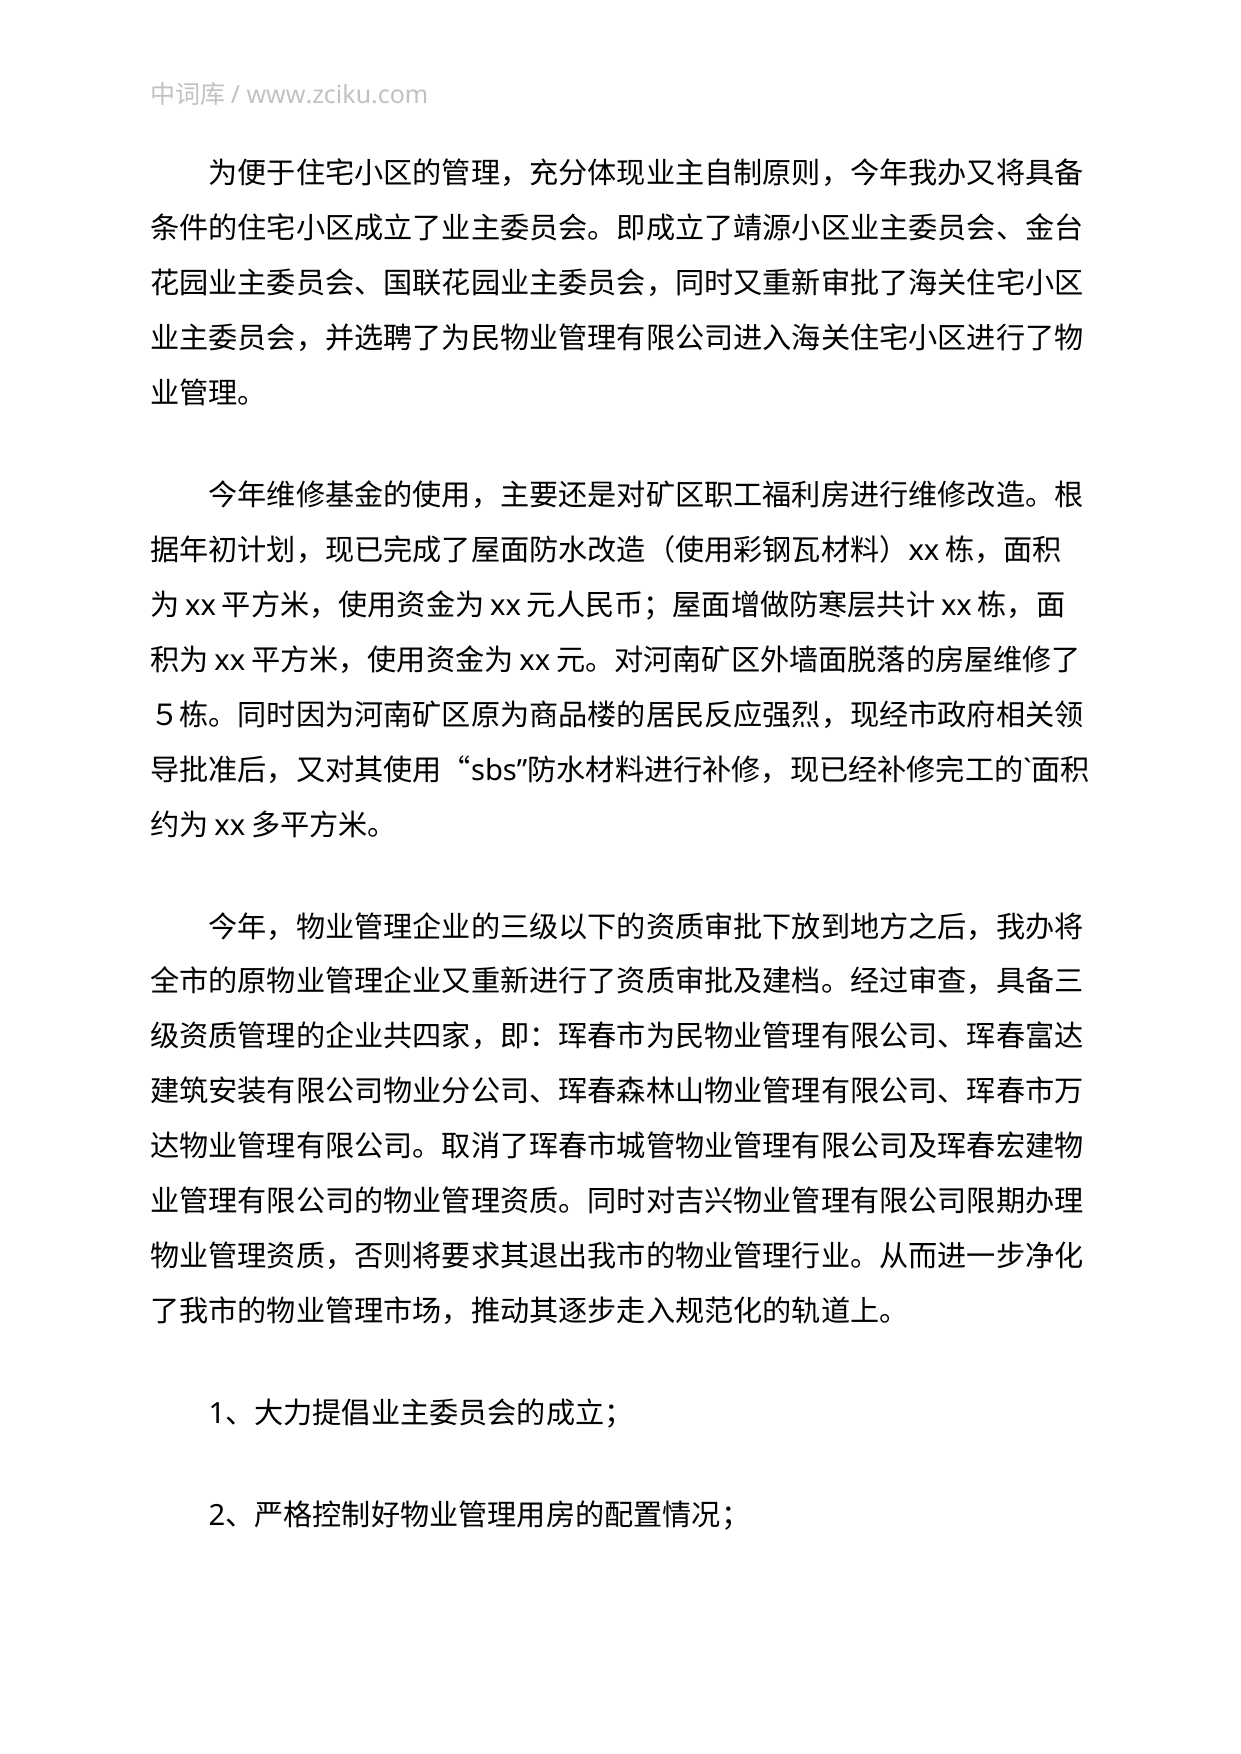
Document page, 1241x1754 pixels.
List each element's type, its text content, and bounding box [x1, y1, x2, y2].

text 今年，物业管理企业的三级以下的资质审批下放到地方之后，我办将全市的原物业管理企业又重新进行了资质审批及建档。经过审查，具备三级资质管理的企业共四家，即：珲春市为民物业管理有限公司、珲春富达建筑安装有限公司物业分公司、珲春森林山物业管理有限公司、珲春市万达物业管理有限公司。取消了珲春市城管物业管理有限公司及珲春宏建物业管理有限公司的物业管理资质。同时对吉兴物业管理有限公司限期办理物业管理资质，否则将要求其退出我市的物业管理行业。从而进一步净化了我市的物业管理市场，推动其逐步走入规范化的轨道上。 [150, 903, 1090, 1330]
text 2、严格控制好物业管理用房的配置情况； [150, 1491, 1090, 1533]
text 为便于住宅小区的管理，充分体现业主自制原则，今年我办又将具备条件的住宅小区成立了业主委员会。即成立了靖源小区业主委员会、金台花园业主委员会、国联花园业主委员会，同时又重新审批了海关住宅小区业主委员会，并选聘了为民物业管理有限公司进入海关住宅小区进行了物业管理。 [150, 150, 1090, 412]
text 今年维修基金的使用，主要还是对矿区职工福利房进行维修改造。根据年初计划，现已完成了屋面防水改造（使用彩钢瓦材料）xx栋，面积为xx平方米，使用资金为xx元人民币；屋面增做防寒层共计xx栋，面积为xx平方米，使用资金为xx元。对河南矿区外墙面脱落的房屋维修了５栋。同时因为河南矿区原为商品楼的居民反应强烈，现经市政府相关领导批准后，又对其使用“sbs”防水材料进行补修，现已经补修完工的`面积约为xx多平方米。 [150, 471, 1090, 843]
text 1、大力提倡业主委员会的成立； [150, 1389, 1090, 1432]
